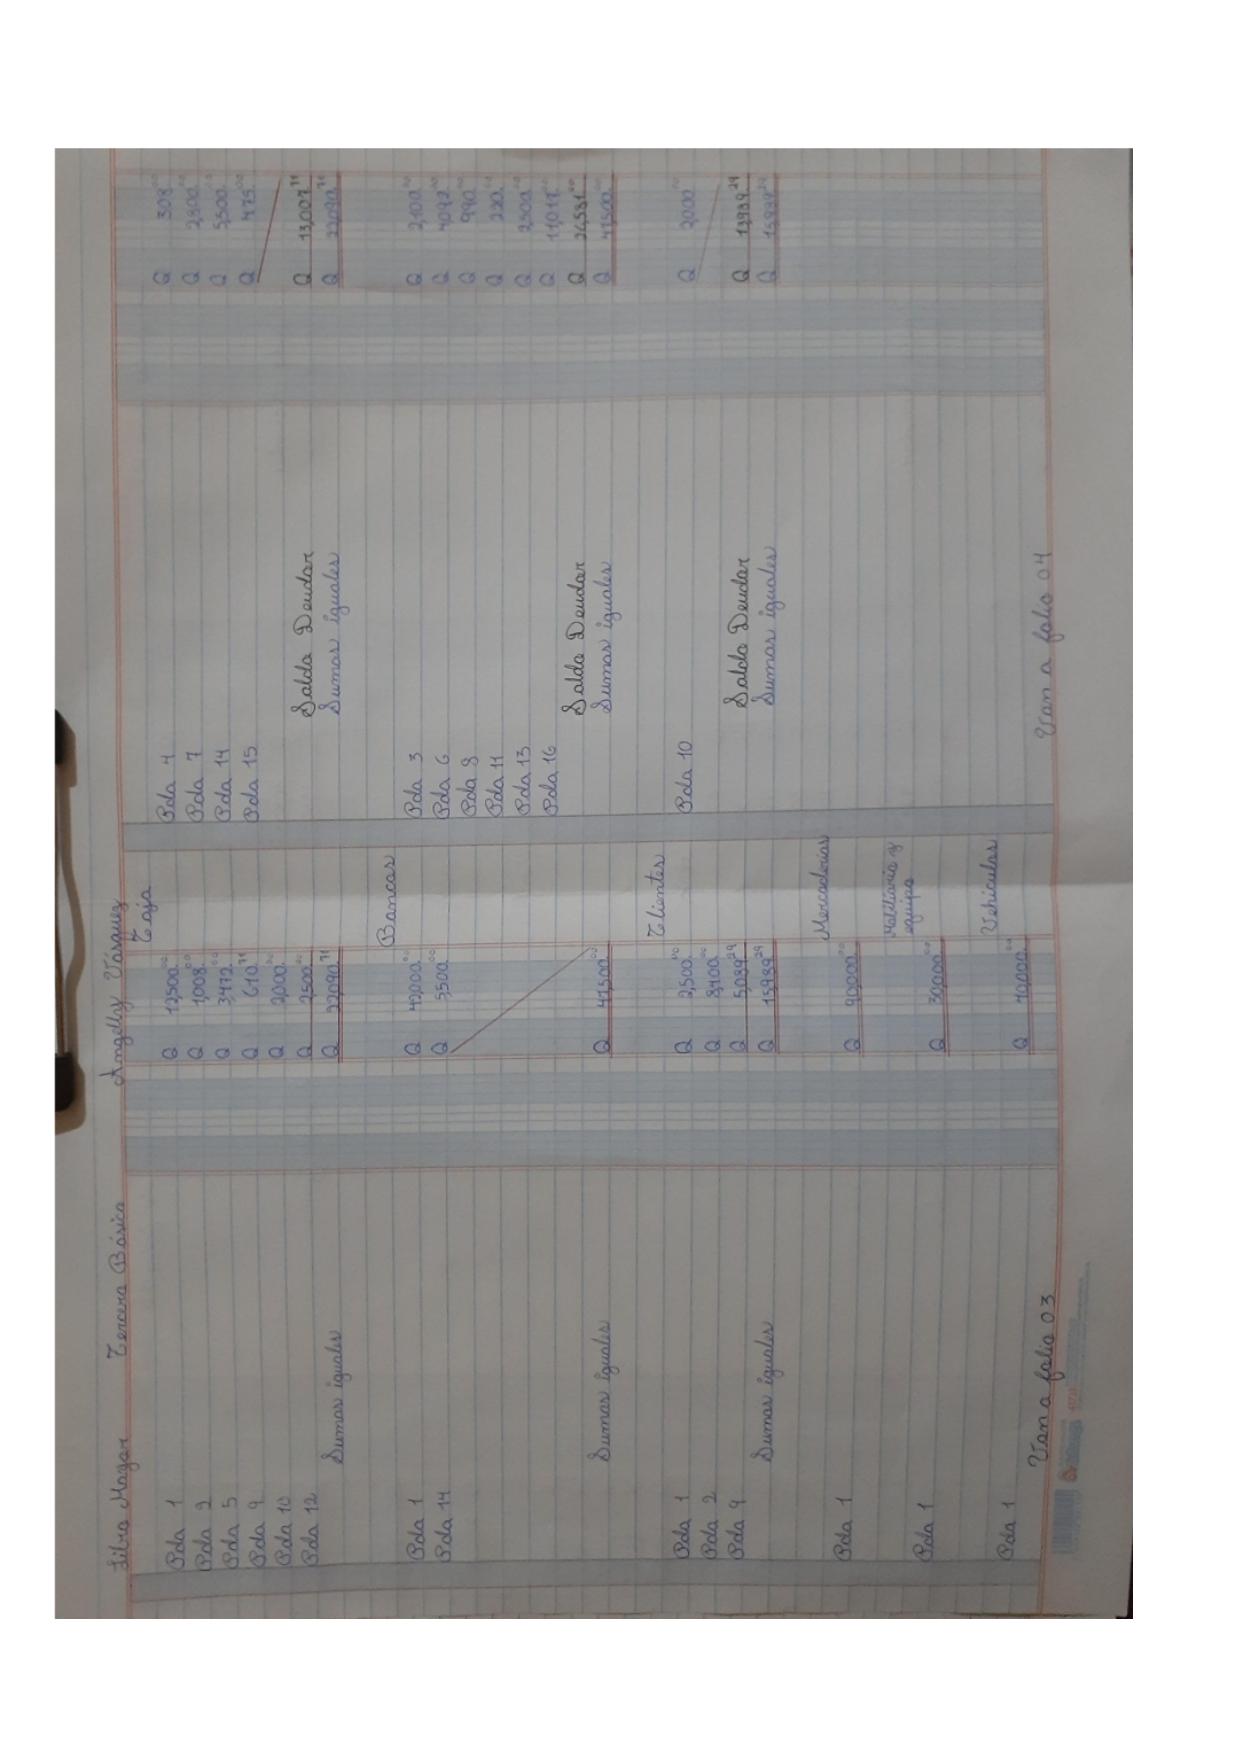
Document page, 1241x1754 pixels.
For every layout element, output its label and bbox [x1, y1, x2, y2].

picture [56, 149, 1133, 1618]
